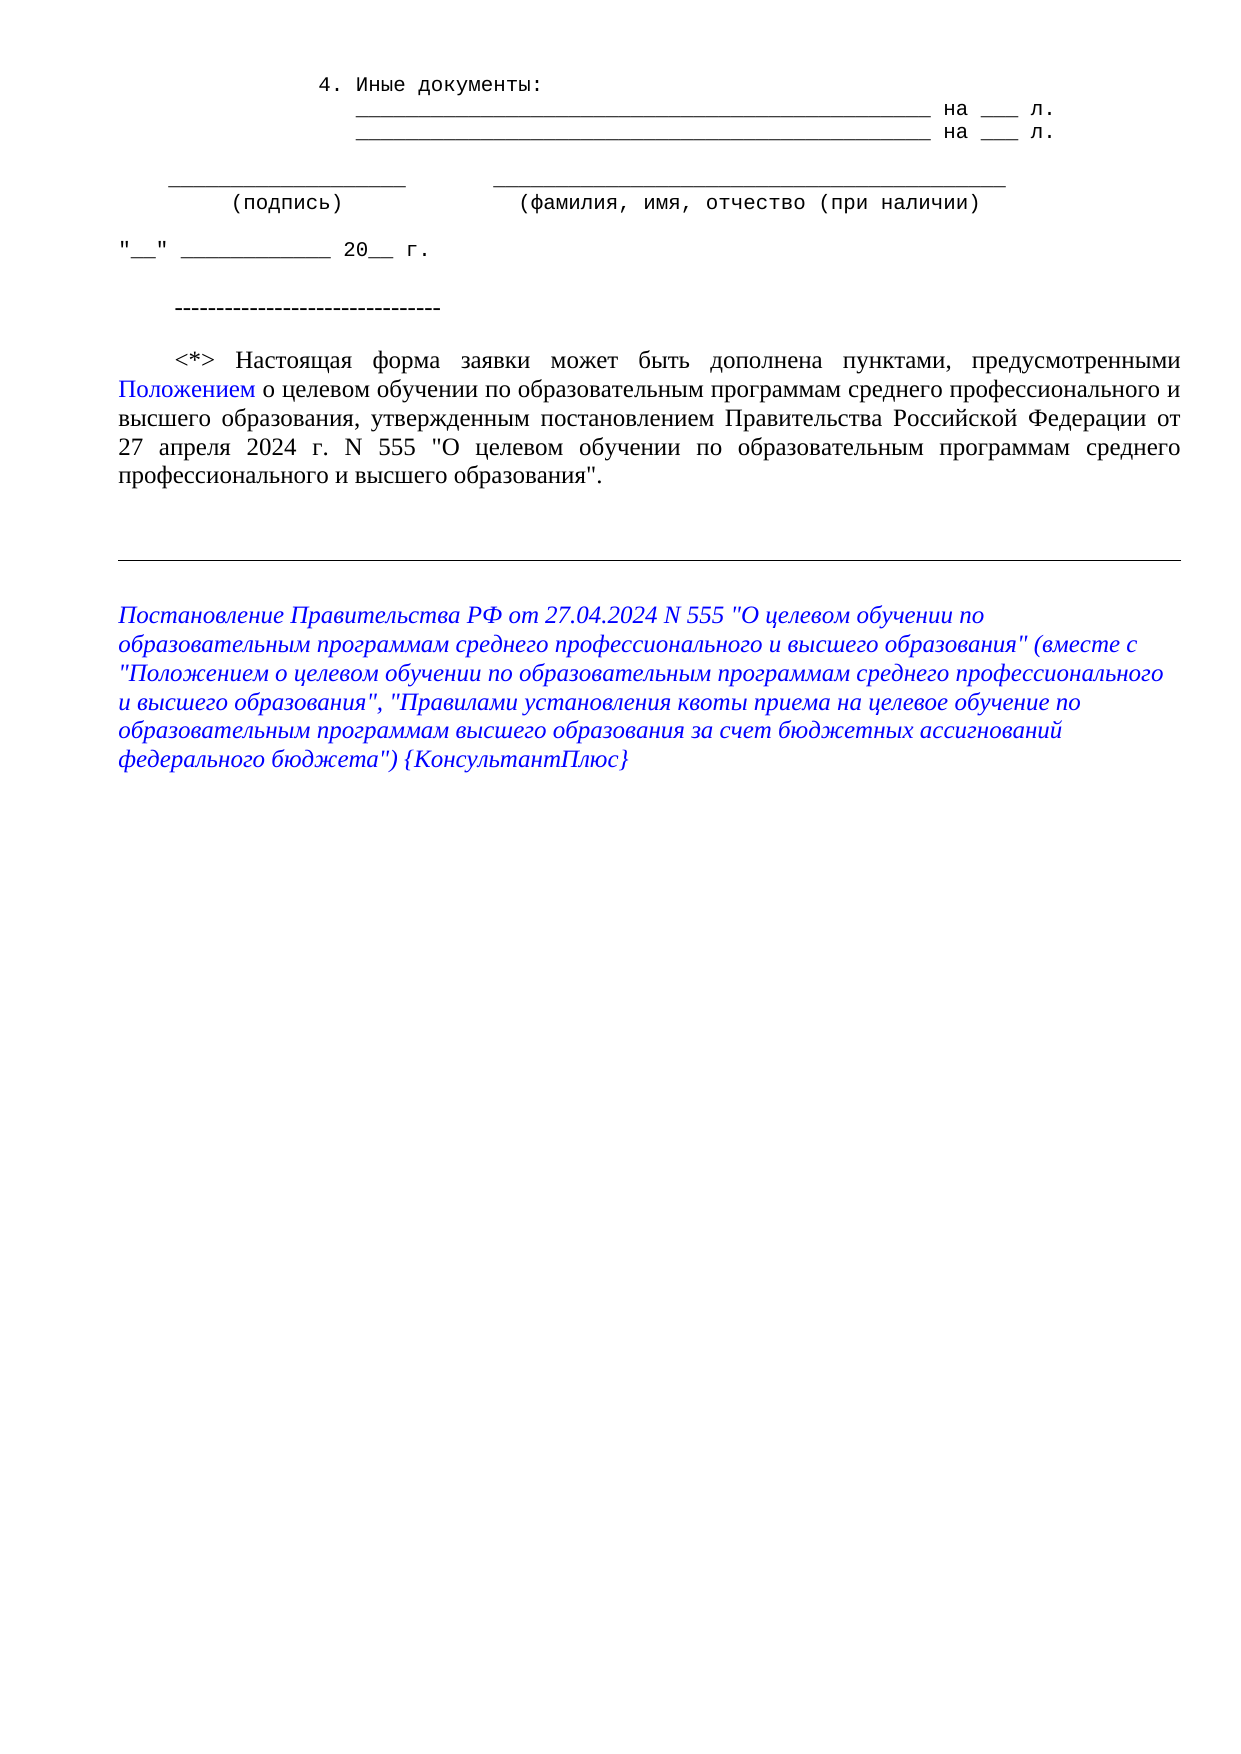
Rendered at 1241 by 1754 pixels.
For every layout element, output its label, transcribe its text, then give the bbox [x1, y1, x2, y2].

text Постановление Правительства РФ от 27.04.2024 N 555 "О целевом обучении по образовательным программам среднего профессионального и высшего образования" (вместе с "Положением о целевом обучении по образовательным программам среднего профессионального и высшего образования", "Правилами установления квоты приема на целевое обучение по образовательным программам высшего образования за счет бюджетных ассигнований федерального бюджета") {КонсультантПлюс} [118, 572, 1181, 802]
text -------------------------------- [118, 292, 1181, 321]
text <*> Настоящая форма заявки может быть дополнена пунктами, предусмотренными Положением о целевом обучении по образовательным программам среднего профессионального и высшего образования, утвержденным постановлением Правительства Российской Федерации от 27 апреля 2024 г. N 555 "О целевом обучении по образовательным программам среднего профессионального и высшего образования". [118, 346, 1181, 489]
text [118, 97, 1181, 121]
text "__" ____________ 20__ г. [118, 239, 1181, 263]
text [118, 121, 1181, 145]
text (подпись) (фамилия, имя, отчество (при наличии) [118, 192, 1181, 216]
text ___________________ _________________________________________ [118, 168, 1181, 192]
text 4. Иные документы: [118, 74, 1181, 97]
